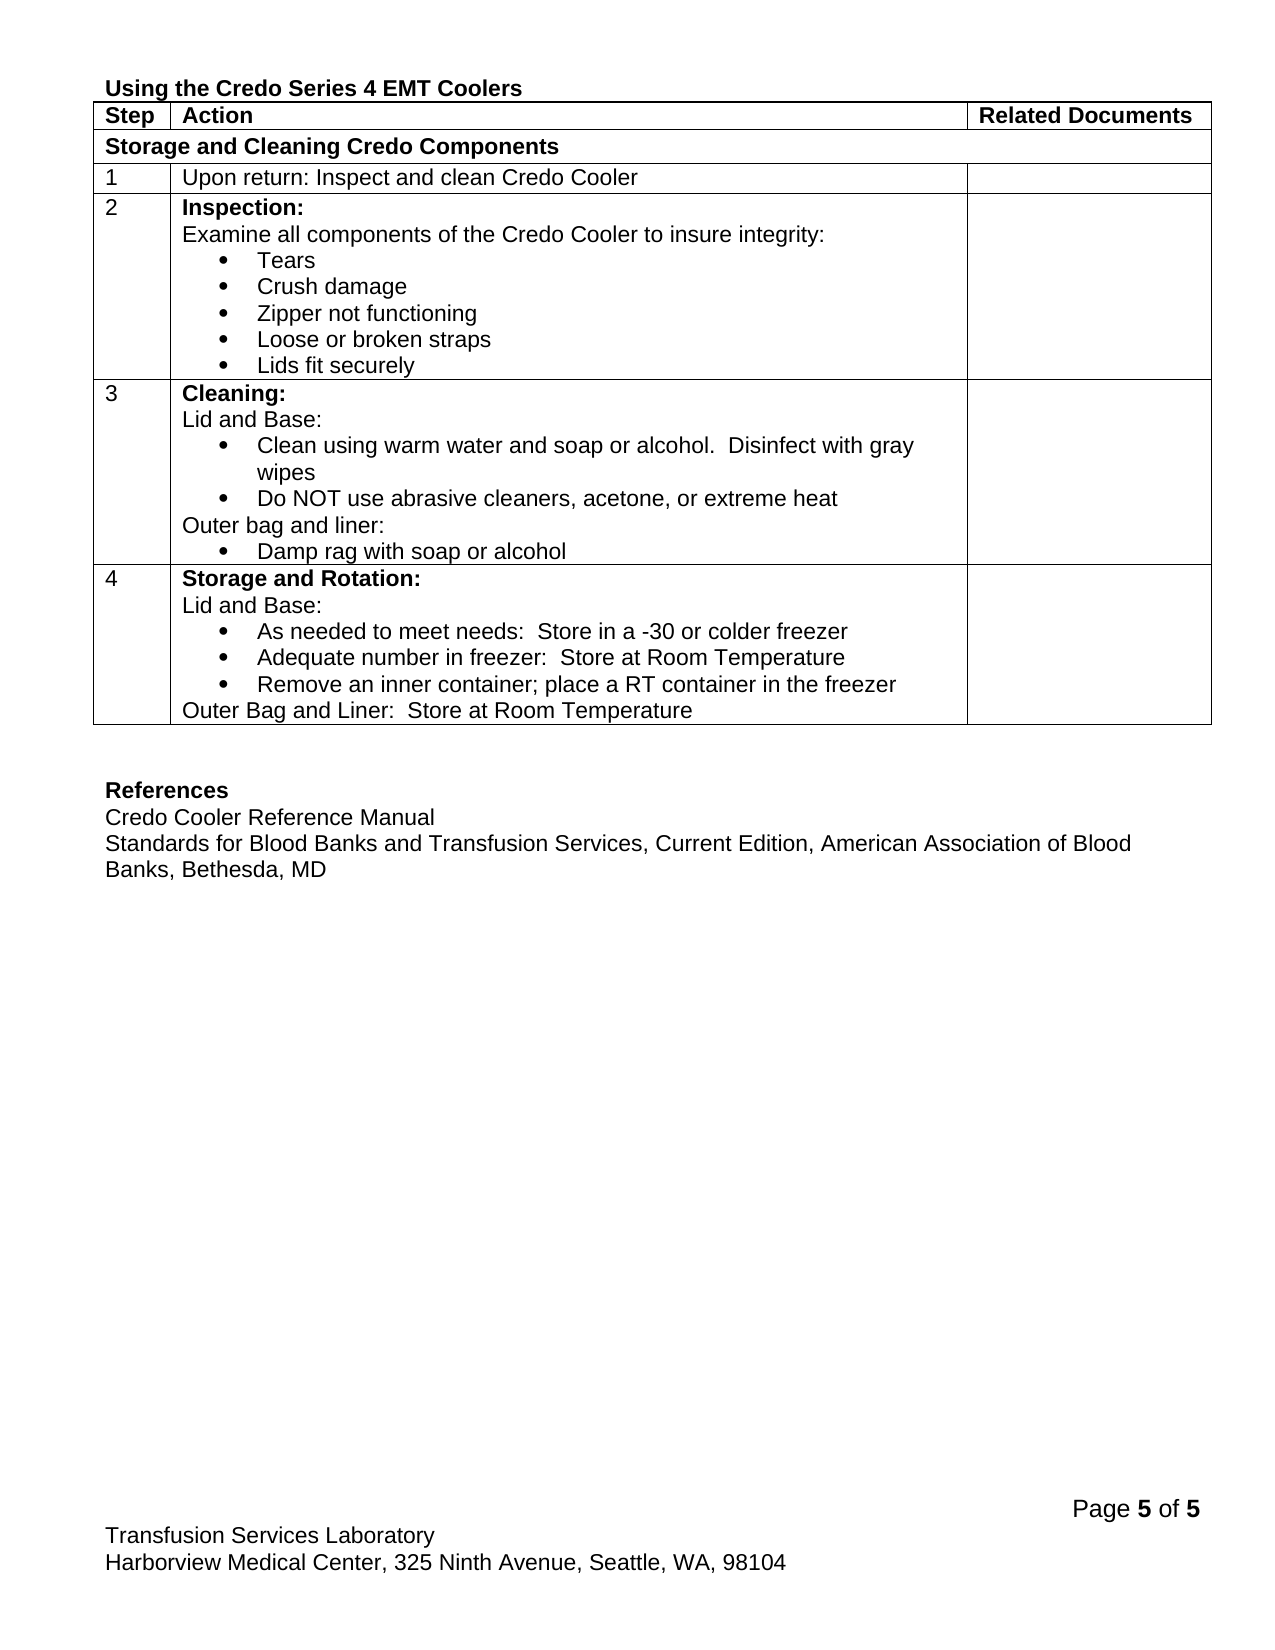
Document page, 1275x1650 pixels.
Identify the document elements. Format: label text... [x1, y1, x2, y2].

text Standards for Blood Banks and Transfusion Services, Current Edition, American Association of Blood Banks, Bethesda, MD [105, 830, 1200, 883]
table_cell 4 [94, 565, 170, 723]
table_cell [968, 380, 1211, 564]
text Credo Cooler Reference Manual [105, 803, 1200, 830]
table_cell Storage and Cleaning Credo Components [94, 130, 1211, 163]
table_header Action [171, 103, 967, 129]
table_cell 2 [94, 194, 170, 379]
table_cell Storage and Rotation: Lid and Base: As needed to meet needs: Store in a -30 or colder freezer Adequate number in freezer: Store at Room Temperature Remove an inner container; place a RT container in the freezer Outer Bag and Liner: Store at Room Temperature [171, 565, 967, 723]
table_cell [968, 565, 1211, 723]
table_header Step [94, 103, 170, 129]
table_header Related Documents [968, 103, 1211, 129]
table_cell Upon return: Inspect and clean Credo Cooler [171, 164, 967, 193]
text References [105, 777, 1200, 803]
table_cell [968, 164, 1211, 193]
table_cell 3 [94, 380, 170, 564]
table_cell 1 [94, 164, 170, 193]
table_cell Cleaning: Lid and Base: Clean using warm water and soap or alcohol. Disinfect with gray wipes Do NOT use abrasive cleaners, acetone, or extreme heat Outer bag and liner: Damp rag with soap or alcohol [171, 380, 967, 564]
table_cell Inspection: Examine all components of the Credo Cooler to insure integrity: Tears Crush damage Zipper not functioning Loose or broken straps Lids fit securely [171, 194, 967, 379]
table_cell [968, 194, 1211, 379]
